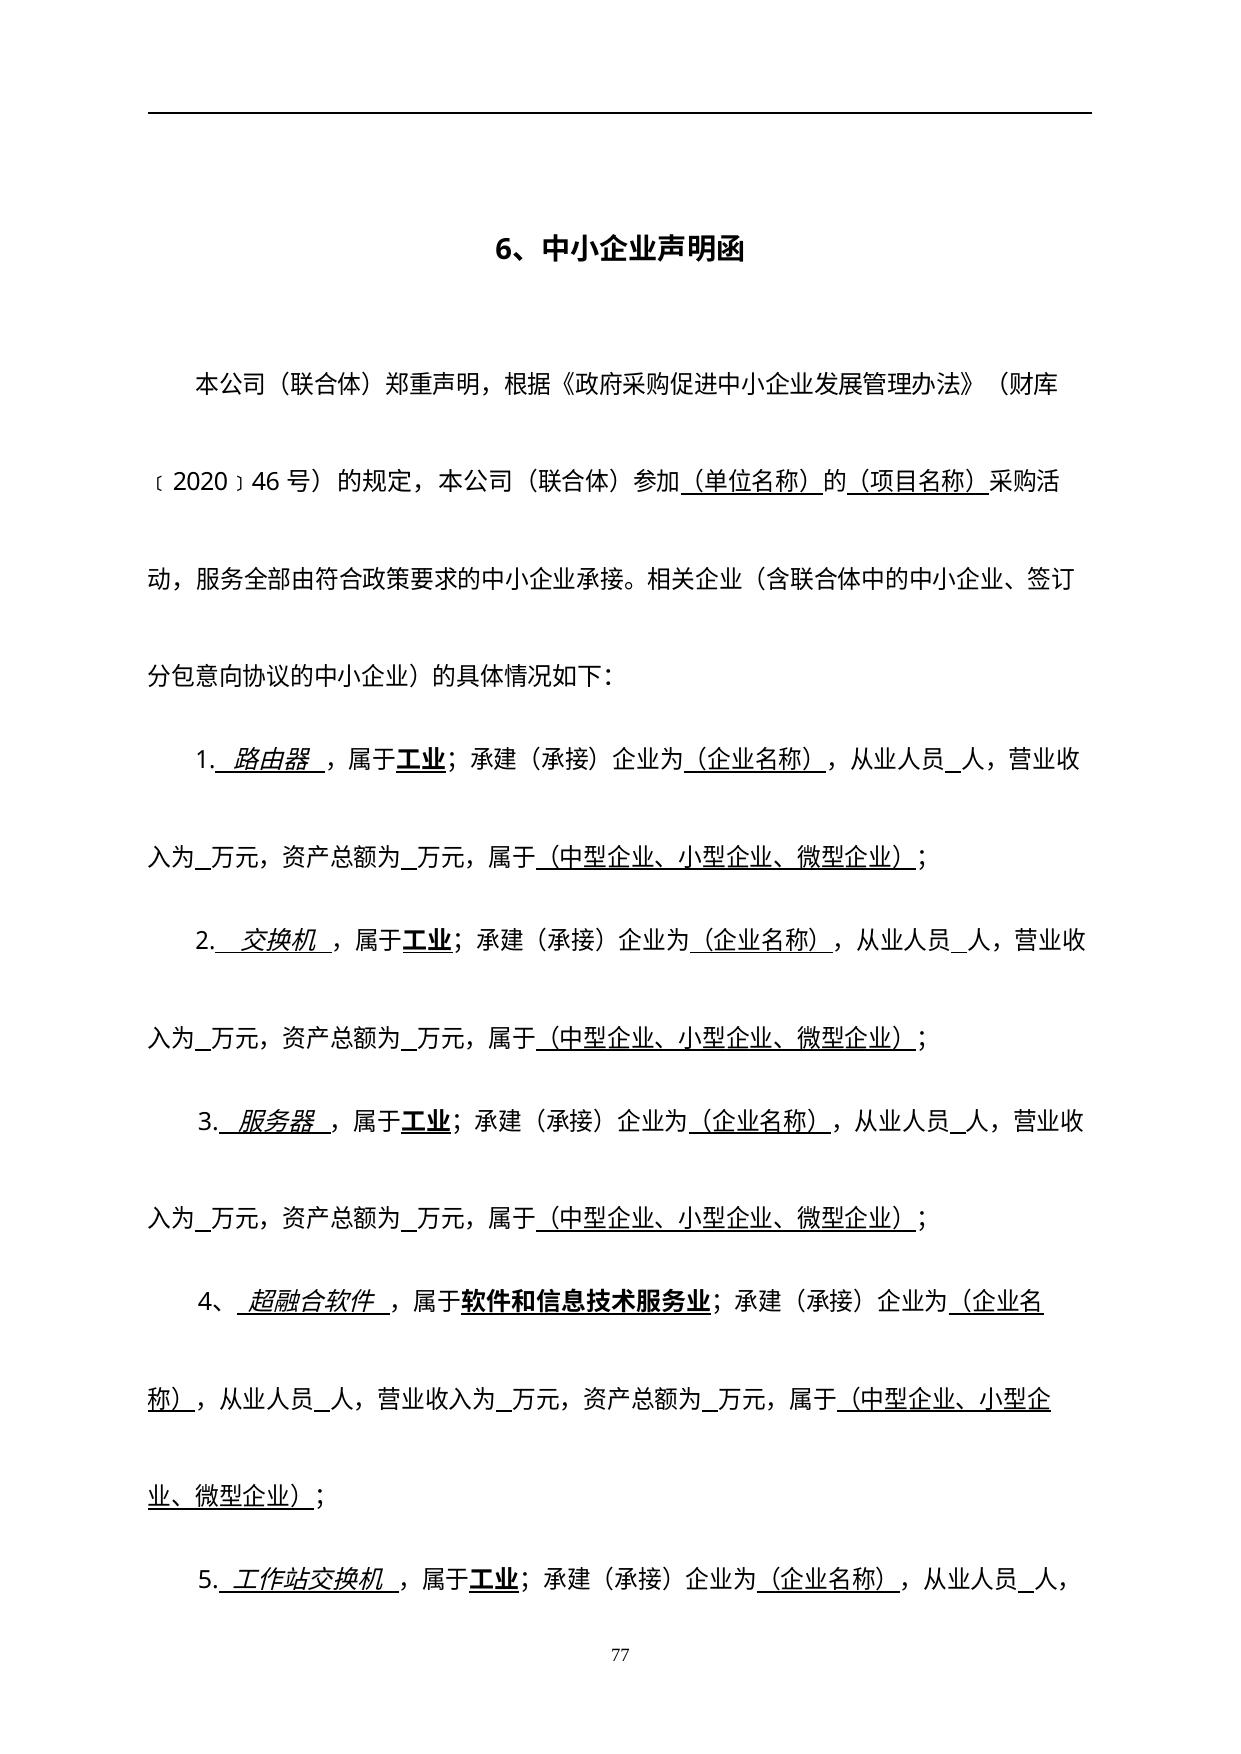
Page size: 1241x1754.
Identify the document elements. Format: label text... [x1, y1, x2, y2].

text 1. 路由器 ，属于工业；承建（承接）企业为（企业名称），从业人员 人，营业收入为 万元，资产总额为 万元，属于（中型企业、小型企业、微型企业）； [148, 726, 1092, 888]
text 2. 交换机 ，属于工业；承建（承接）企业为（企业名称），从业人员 人，营业收入为 万元，资产总额为 万元，属于（中型企业、小型企业、微型企业）； [148, 906, 1092, 1069]
text 4、 超融合软件 ，属于软件和信息技术服务业；承建（承接）企业为（企业名称），从业人员 人，营业收入为 万元，资产总额为 万元，属于（中型企业、小型企业、微型企业）； [148, 1267, 1092, 1527]
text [148, 1546, 1092, 1611]
text 本公司（联合体）郑重声明，根据《政府采购促进中小企业发展管理办法》（财库﹝2020﹞46 号）的规定，本公司（联合体）参加（单位名称）的（项目名称）采购活动，服务全部由符合政策要求的中小企业承接。相关企业（含联合体中的中小企业、签订分包意向协议的中小企业）的具体情况如下： [148, 350, 1092, 707]
text 6、中小企业声明函 [148, 214, 1092, 279]
text 3. 服务器 ，属于工业；承建（承接）企业为（企业名称），从业人员 人，营业收入为 万元，资产总额为 万元，属于（中型企业、小型企业、微型企业）； [148, 1087, 1092, 1249]
